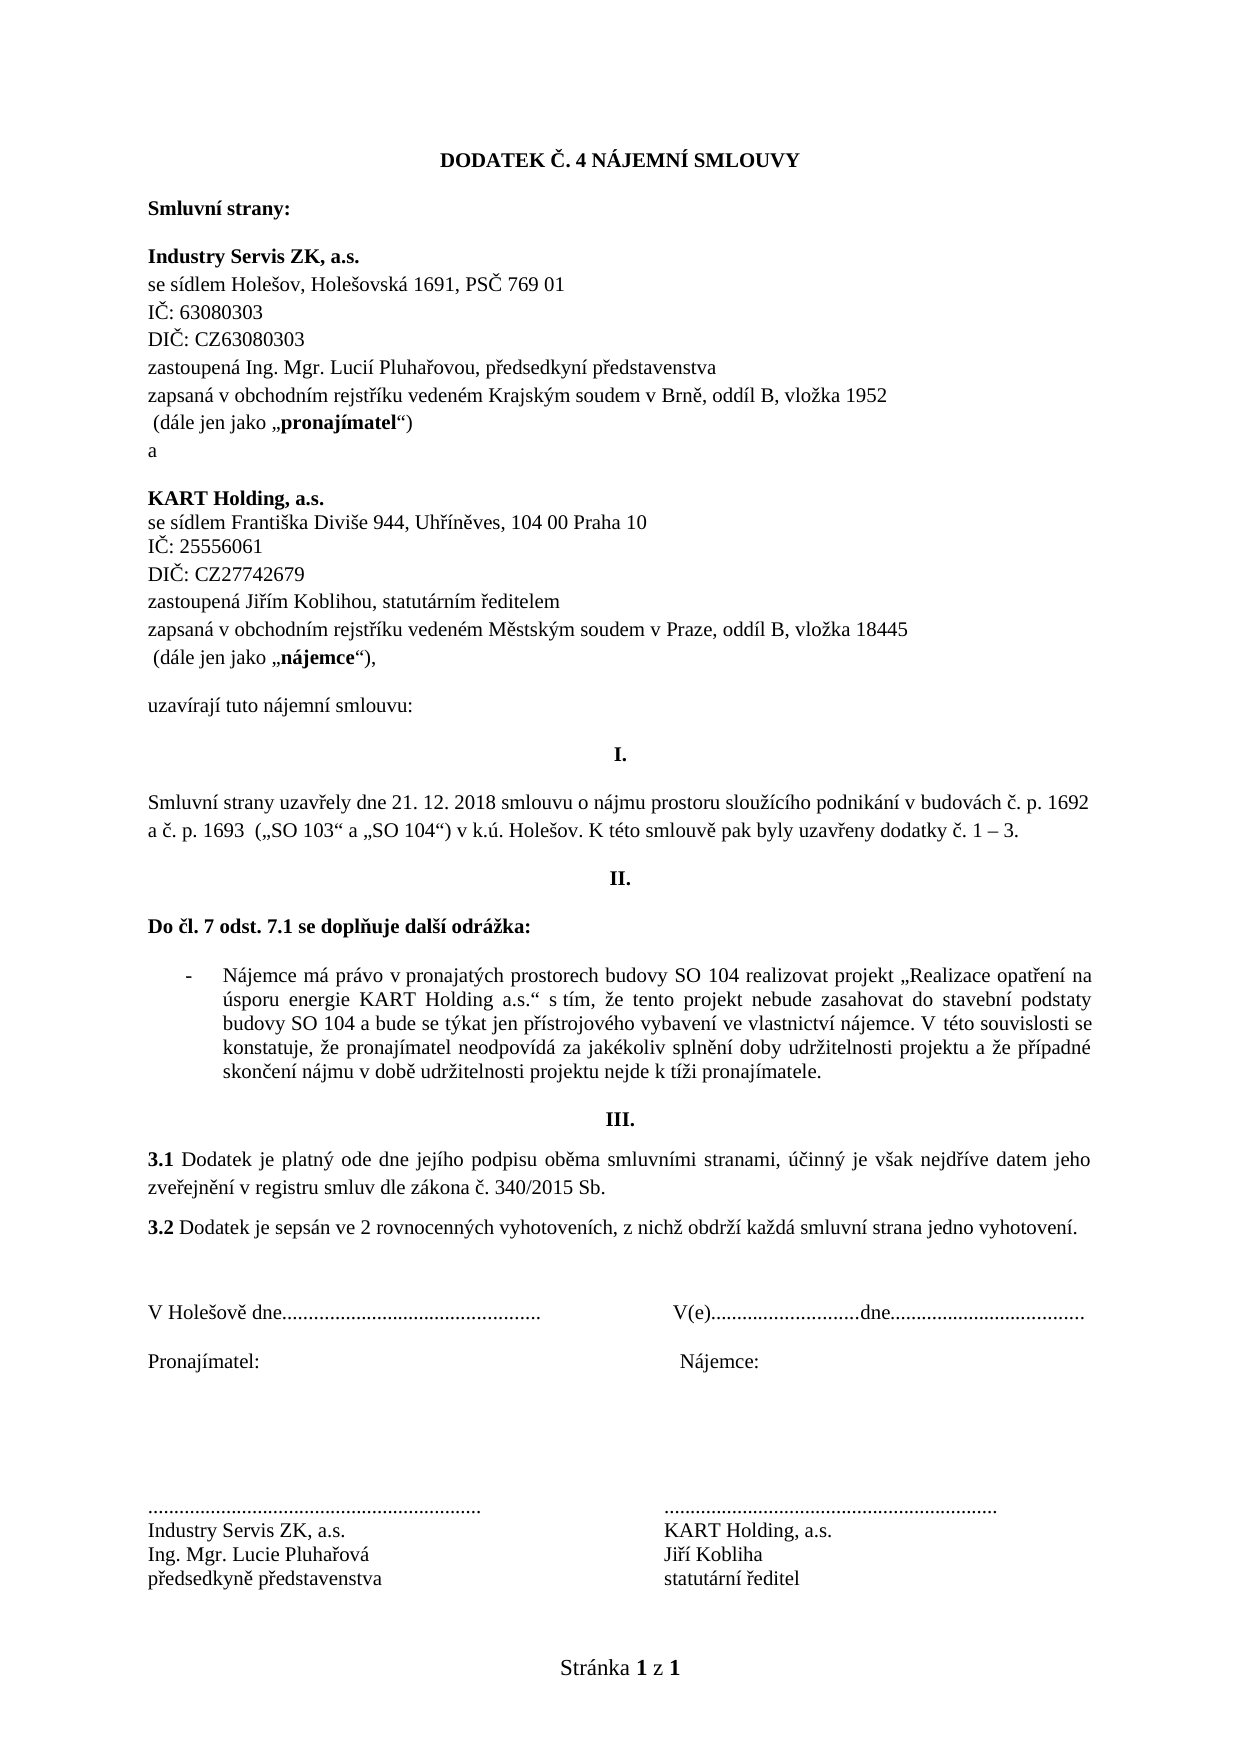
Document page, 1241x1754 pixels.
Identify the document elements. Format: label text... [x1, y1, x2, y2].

text IČ: 63080303 [148, 300, 1093, 324]
text zapsaná v obchodním rejstříku vedeném Městským soudem v Praze, oddíl B, vložka 18445 [148, 617, 1093, 641]
text 3.2 Dodatek je sepsán ve 2 rovnocenných vyhotoveních, z nichž obdrží každá smluvní strana jedno vyhotovení. [148, 1215, 1093, 1239]
text Smluvní strany uzavřely dne 21. 12. 2018 smlouvu o nájmu prostoru sloužícího podnikání v budovách č. p. 1692 a č. p. 1693 („SO 103“ a „SO 104“) v k.ú. Holešov. K této smlouvě pak byly uzavřeny dodatky č. 1 – 3. [148, 790, 1093, 842]
text ................................................................ ................................................................ [148, 1494, 1093, 1518]
text se sídlem Holešov, Holešovská 1691, PSČ 769 01 [148, 272, 1093, 296]
text (dále jen jako „pronajímatel“) [148, 410, 1093, 434]
text zastoupená Ing. Mgr. Lucií Pluhařovou, předsedkyní představenstva [148, 355, 1093, 379]
text předsedkyně představenstva statutární ředitel [148, 1566, 1093, 1590]
text KART Holding, a.s. [148, 486, 1093, 510]
text Ing. Mgr. Lucie Pluhařová Jiří Kobliha [148, 1542, 1093, 1566]
text DODATEK Č. 4 NÁJEMNÍ SMLOUVY [148, 148, 1093, 172]
text zastoupená Jiřím Koblihou, statutárním ředitelem [148, 589, 1093, 613]
text DIČ: CZ27742679 [148, 562, 1093, 586]
text Pronajímatel: Nájemce: [148, 1348, 1093, 1373]
text IČ: 25556061 [148, 534, 1093, 558]
text se sídlem Františka Diviše 944, Uhříněves, 104 00 Praha 10 [148, 510, 1093, 534]
text I. [148, 742, 1093, 766]
text (dále jen jako „nájemce“), [148, 645, 1093, 669]
text V Holešově dne V(e) dne [148, 1300, 1093, 1324]
text 3.1 Dodatek je platný ode dne jejího podpisu oběma smluvními stranami, účinný je však nejdříve datem jeho zveřejnění v registru smluv dle zákona č. 340/2015 Sb. [148, 1147, 1093, 1199]
text DIČ: CZ63080303 [148, 327, 1093, 351]
text Industry Servis ZK, a.s. KART Holding, a.s. [148, 1518, 1093, 1542]
text III. [148, 1107, 1093, 1131]
text Smluvní strany: [148, 196, 1093, 220]
text uzavírají tuto nájemní smlouvu: [148, 693, 1093, 717]
text II. [148, 866, 1093, 890]
text Industry Servis ZK, a.s. [148, 244, 1093, 268]
text a [148, 438, 1093, 462]
text zapsaná v obchodním rejstříku vedeném Krajským soudem v Brně, oddíl B, vložka 1952 [148, 382, 1093, 407]
list Nájemce má právo v pronajatých prostorech budovy SO 104 realizovat projekt „Realizace opatření na úsporu energie KART Holding a.s.“ s tím, že tento projekt nebude zasahovat do stavební podstaty budovy SO 104 a bude se týkat jen přístrojového vybavení ve vlastnictví nájemce. V této souvislosti se konstatuje, že pronajímatel neodpovídá za jakékoliv splnění doby udržitelnosti projektu a že případné skončení nájmu v době udržitelnosti projektu nejde k tíži pronajímatele. [185, 963, 1093, 1083]
text Do čl. 7 odst. 7.1 se doplňuje další odrážka: [148, 914, 1093, 938]
